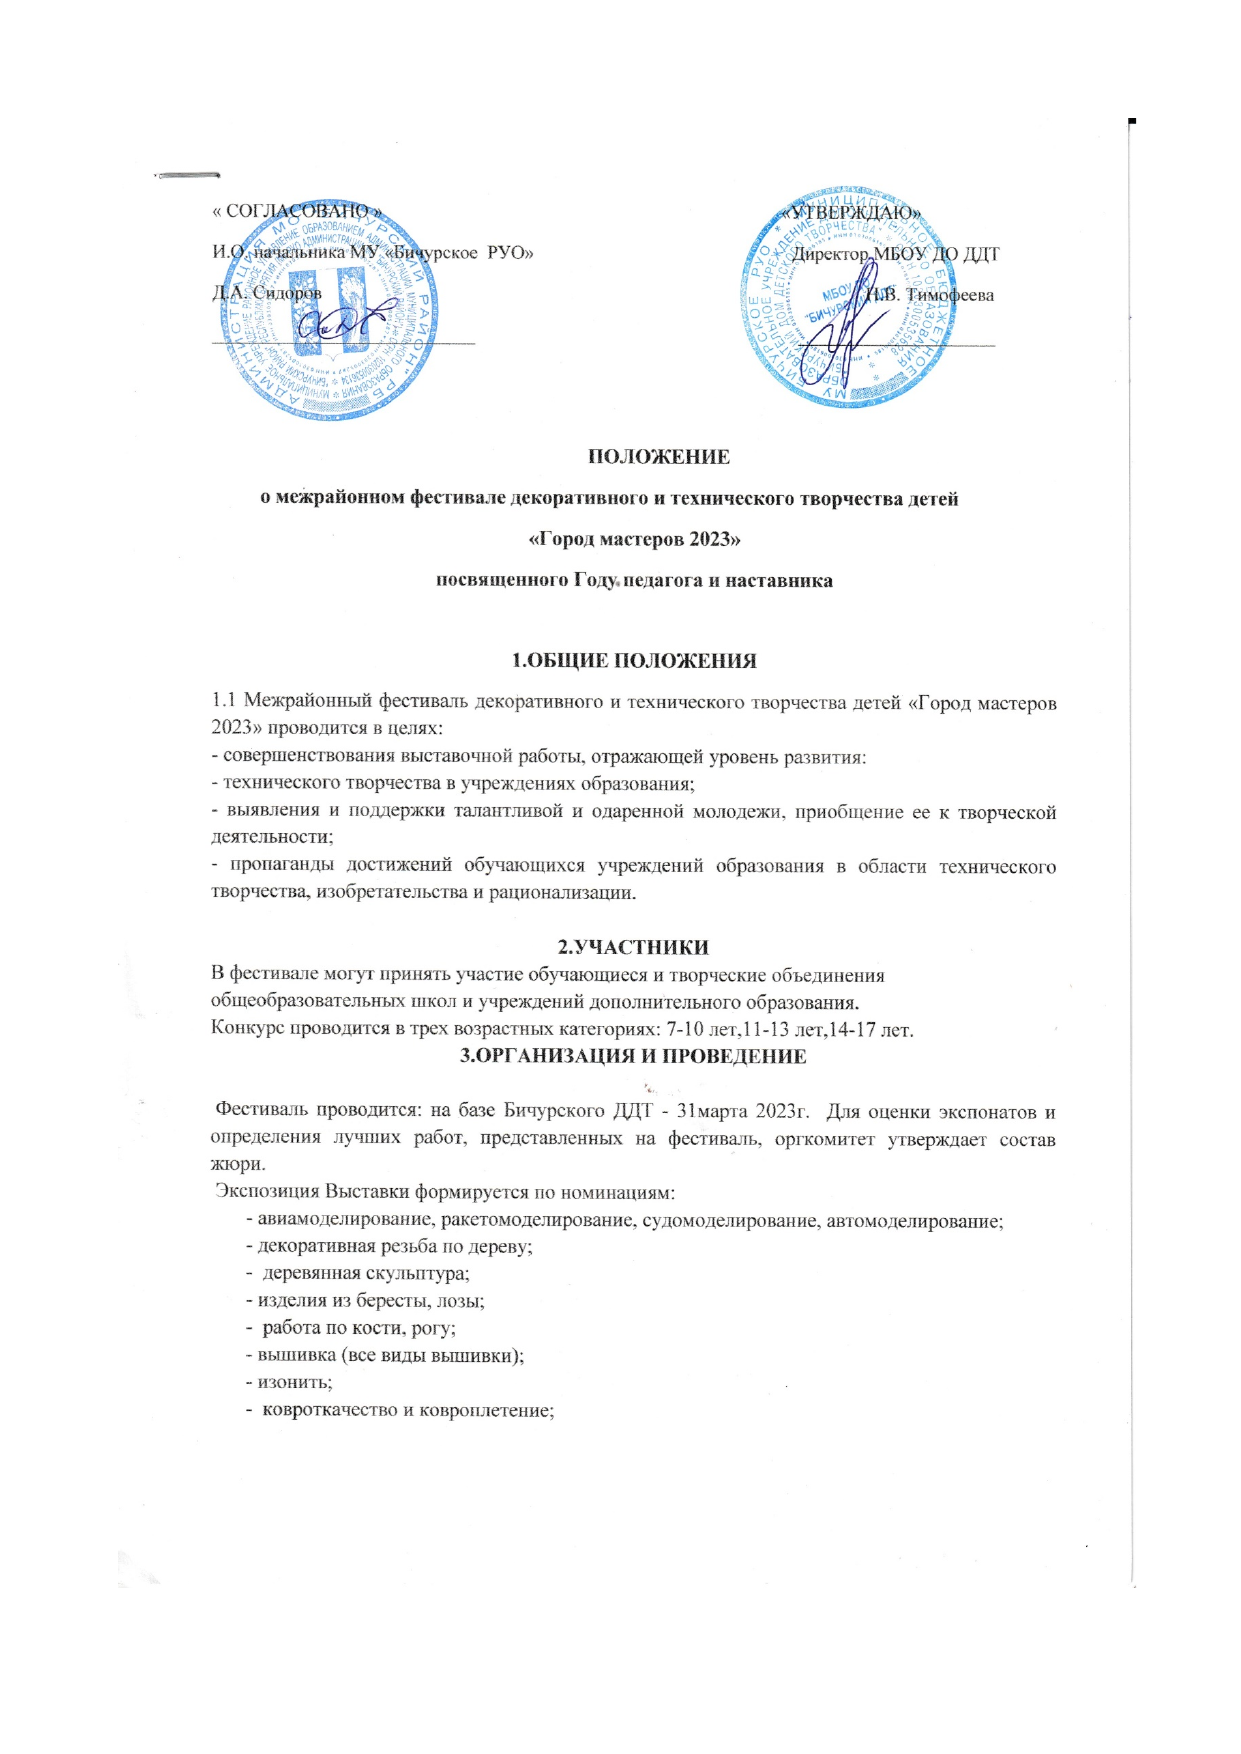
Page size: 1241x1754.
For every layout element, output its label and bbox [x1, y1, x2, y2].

picture [118, 118, 1137, 1588]
